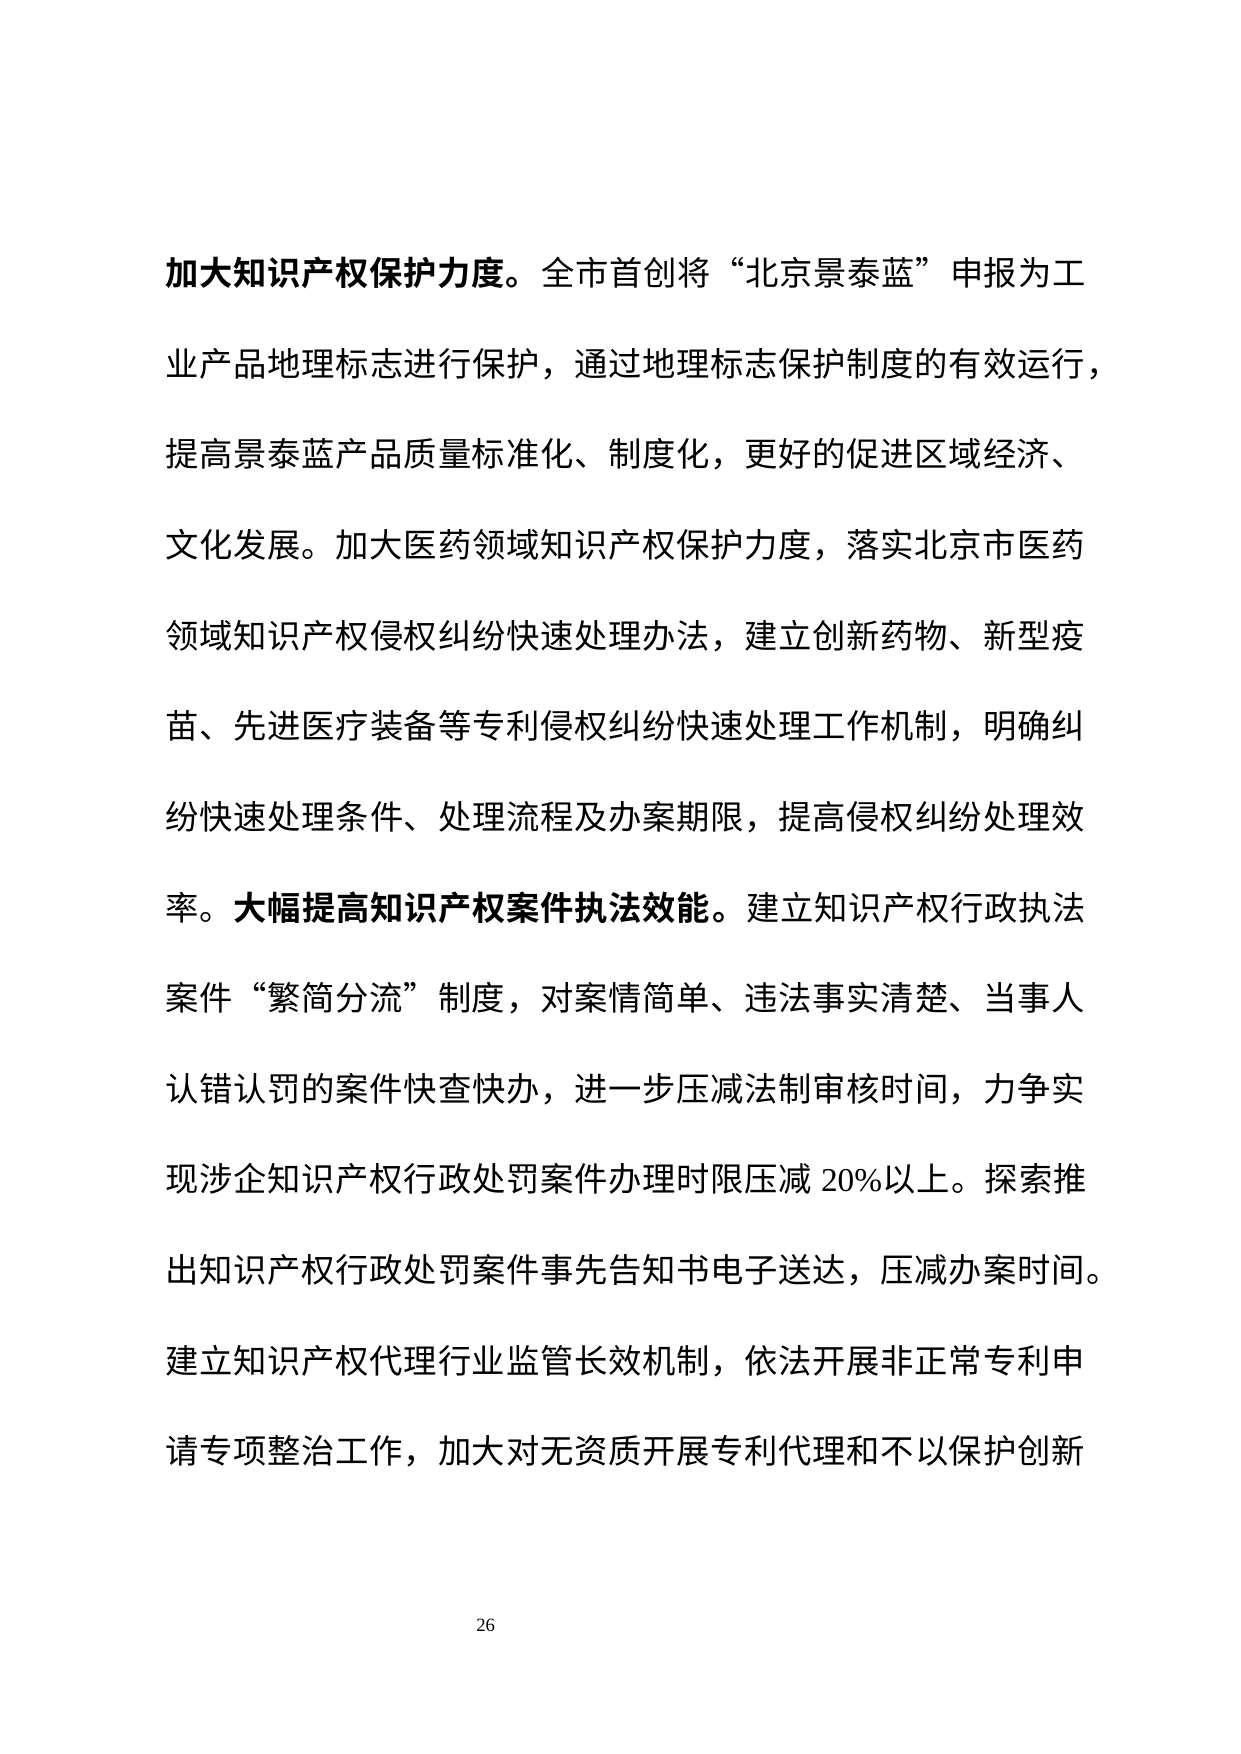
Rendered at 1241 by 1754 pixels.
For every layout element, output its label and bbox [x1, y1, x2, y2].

text [165, 226, 1087, 1494]
